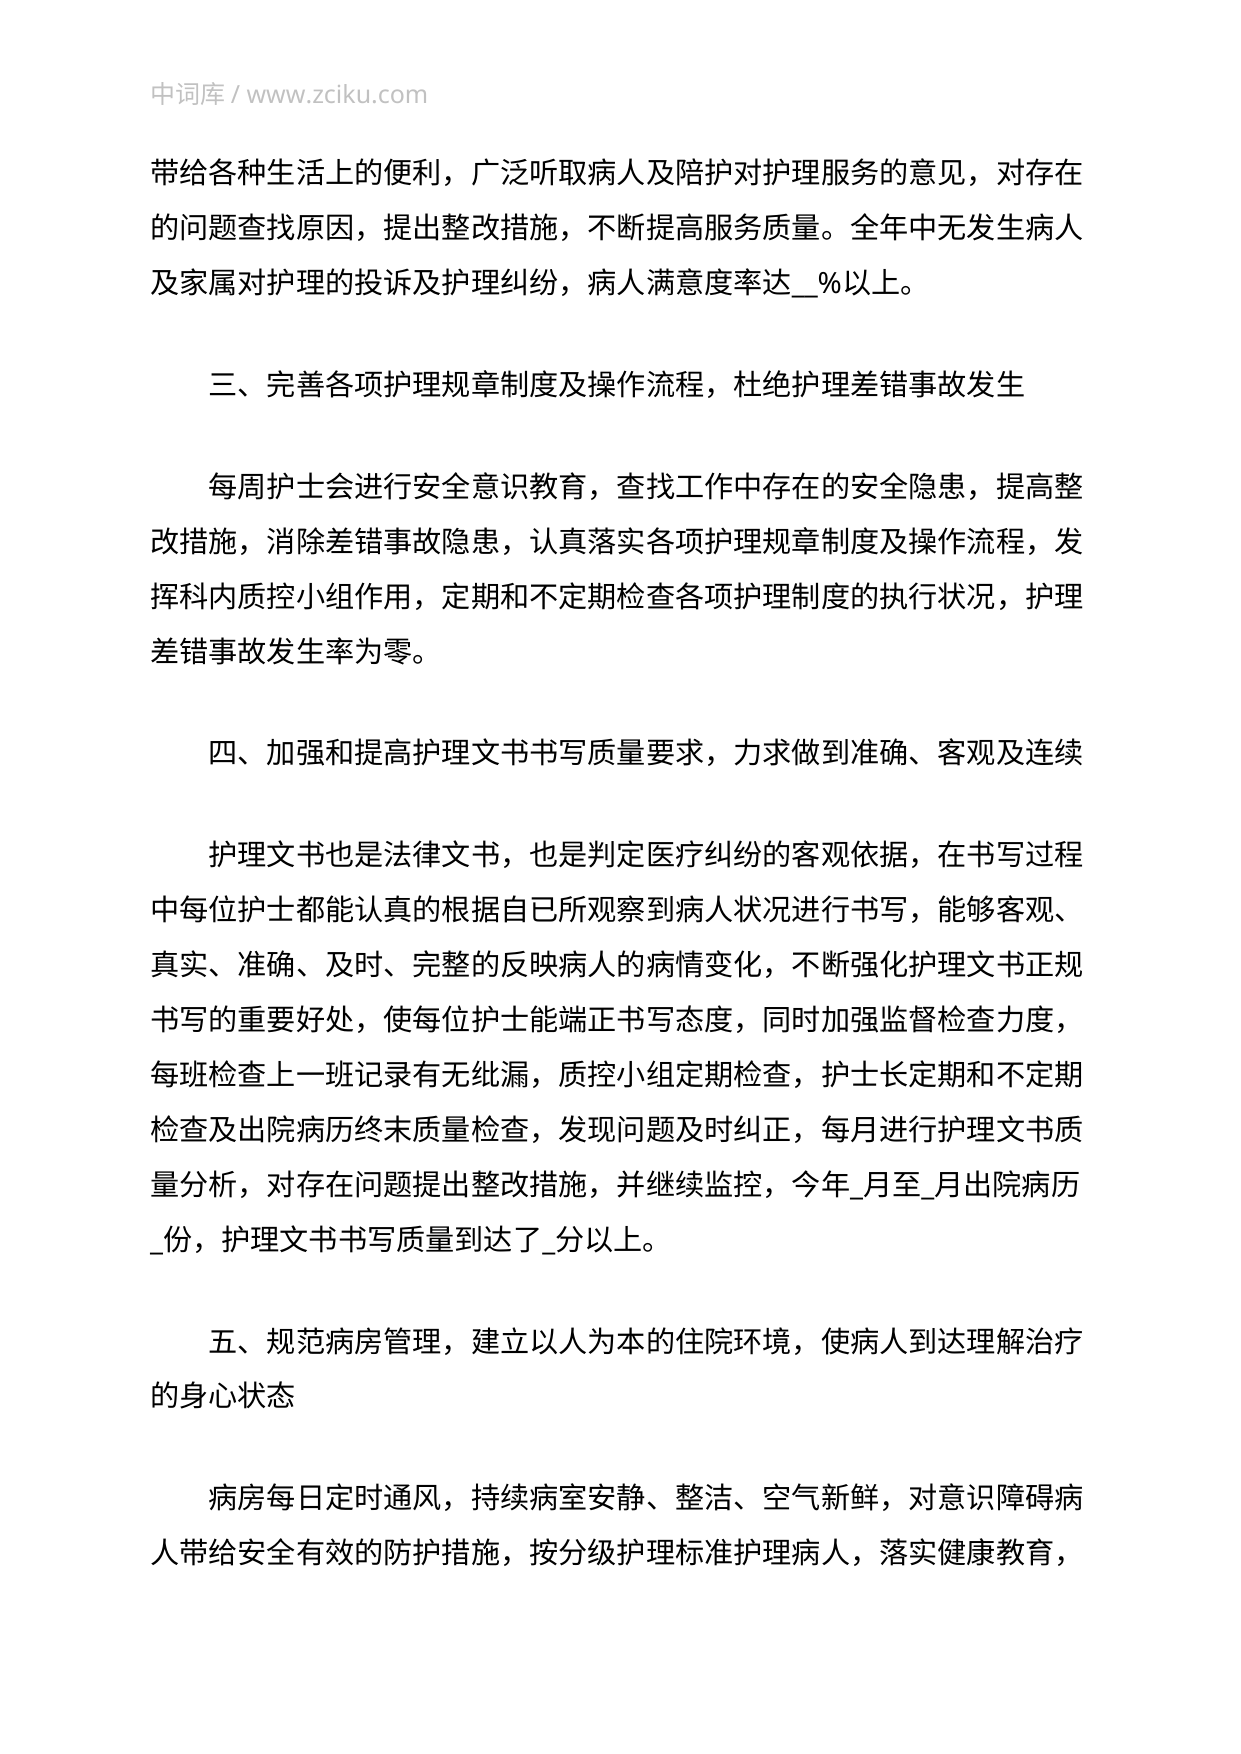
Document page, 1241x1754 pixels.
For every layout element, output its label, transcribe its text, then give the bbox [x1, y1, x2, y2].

text 三、完善各项护理规章制度及操作流程，杜绝护理差错事故发生 [150, 362, 1090, 404]
text 每周护士会进行安全意识教育，查找工作中存在的安全隐患，提高整改措施，消除差错事故隐患，认真落实各项护理规章制度及操作流程，发挥科内质控小组作用，定期和不定期检查各项护理制度的执行状况，护理差错事故发生率为零。 [150, 463, 1090, 671]
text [150, 1475, 1090, 1572]
text 护理文书也是法律文书，也是判定医疗纠纷的客观依据，在书写过程中每位护士都能认真的根据自已所观察到病人状况进行书写，能够客观、真实、准确、及时、完整的反映病人的病情变化，不断强化护理文书正规书写的重要好处，使每位护士能端正书写态度，同时加强监督检查力度，每班检查上一班记录有无纰漏，质控小组定期检查，护士长定期和不定期检查及出院病历终末质量检查，发现问题及时纠正，每月进行护理文书质量分析，对存在问题提出整改措施，并继续监控，今年_月至_月出院病历_份，护理文书书写质量到达了_分以上。 [150, 832, 1090, 1258]
text 五、规范病房管理，建立以人为本的住院环境，使病人到达理解治疗的身心状态 [150, 1318, 1090, 1415]
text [150, 150, 1090, 302]
text 四、加强和提高护理文书书写质量要求，力求做到准确、客观及连续 [150, 730, 1090, 772]
